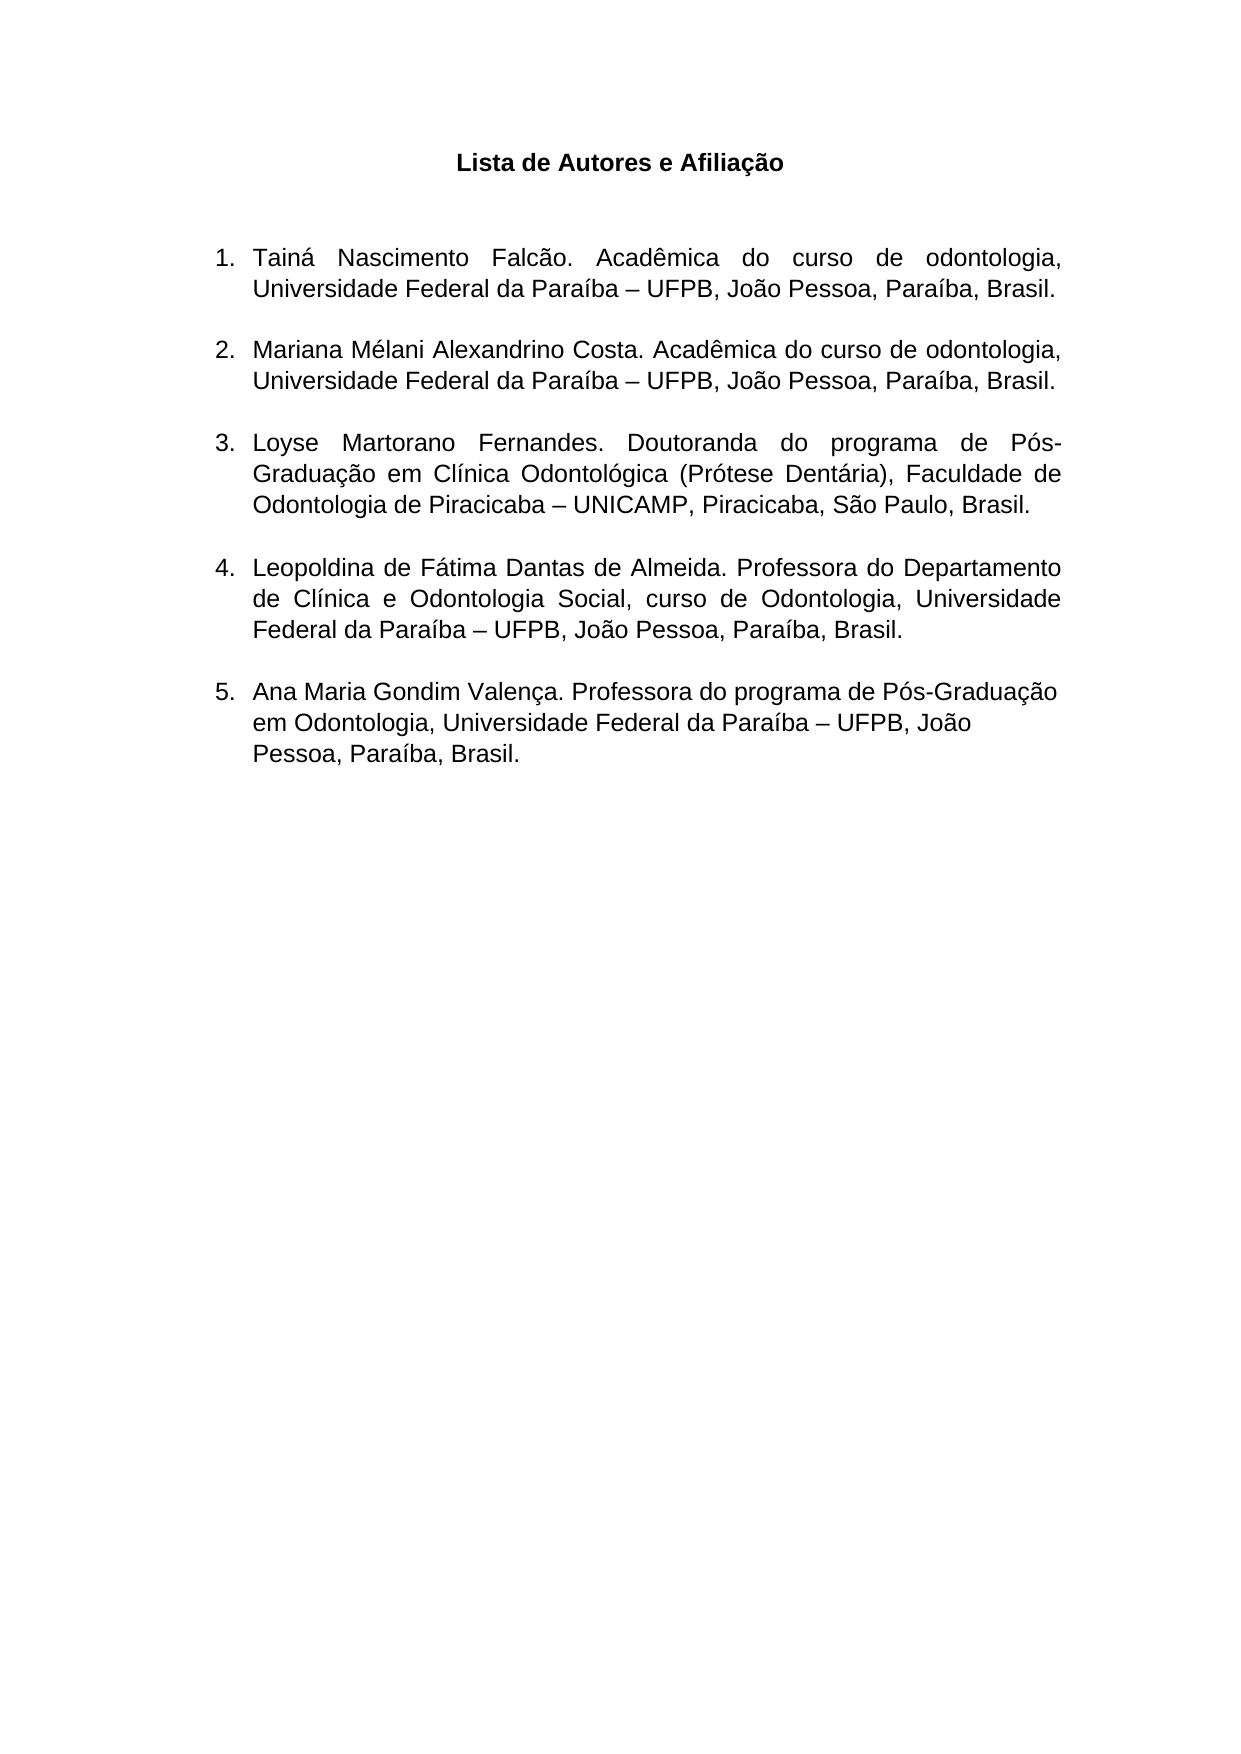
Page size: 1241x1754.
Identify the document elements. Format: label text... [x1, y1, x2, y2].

list Leopoldina de Fátima Dantas de Almeida. Professora do Departamento de Clínica e Odontologia Social, curso de Odontologia, Universidade Federal da Paraíba – UFPB, João Pessoa, Paraíba, Brasil. [215, 553, 1063, 643]
list Tainá Nascimento Falcão. Acadêmica do curso de odontologia, Universidade Federal da Paraíba – UFPB, João Pessoa, Paraíba, Brasil. [215, 243, 1063, 303]
text Lista de Autores e Afiliação [177, 148, 1063, 176]
list Ana Maria Gondim Valença. Professora do programa de Pós-Graduação em Odontologia, Universidade Federal da Paraíba – UFPB, João Pessoa, Paraíba, Brasil. [215, 677, 1063, 768]
list Mariana Mélani Alexandrino Costa. Acadêmica do curso de odontologia, Universidade Federal da Paraíba – UFPB, João Pessoa, Paraíba, Brasil. [215, 335, 1063, 395]
list Loyse Martorano Fernandes. Doutoranda do programa de Pós-Graduação em Clínica Odontológica (Prótese Dentária), Faculdade de Odontologia de Piracicaba – UNICAMP, Piracicaba, São Paulo, Brasil. [215, 428, 1063, 519]
